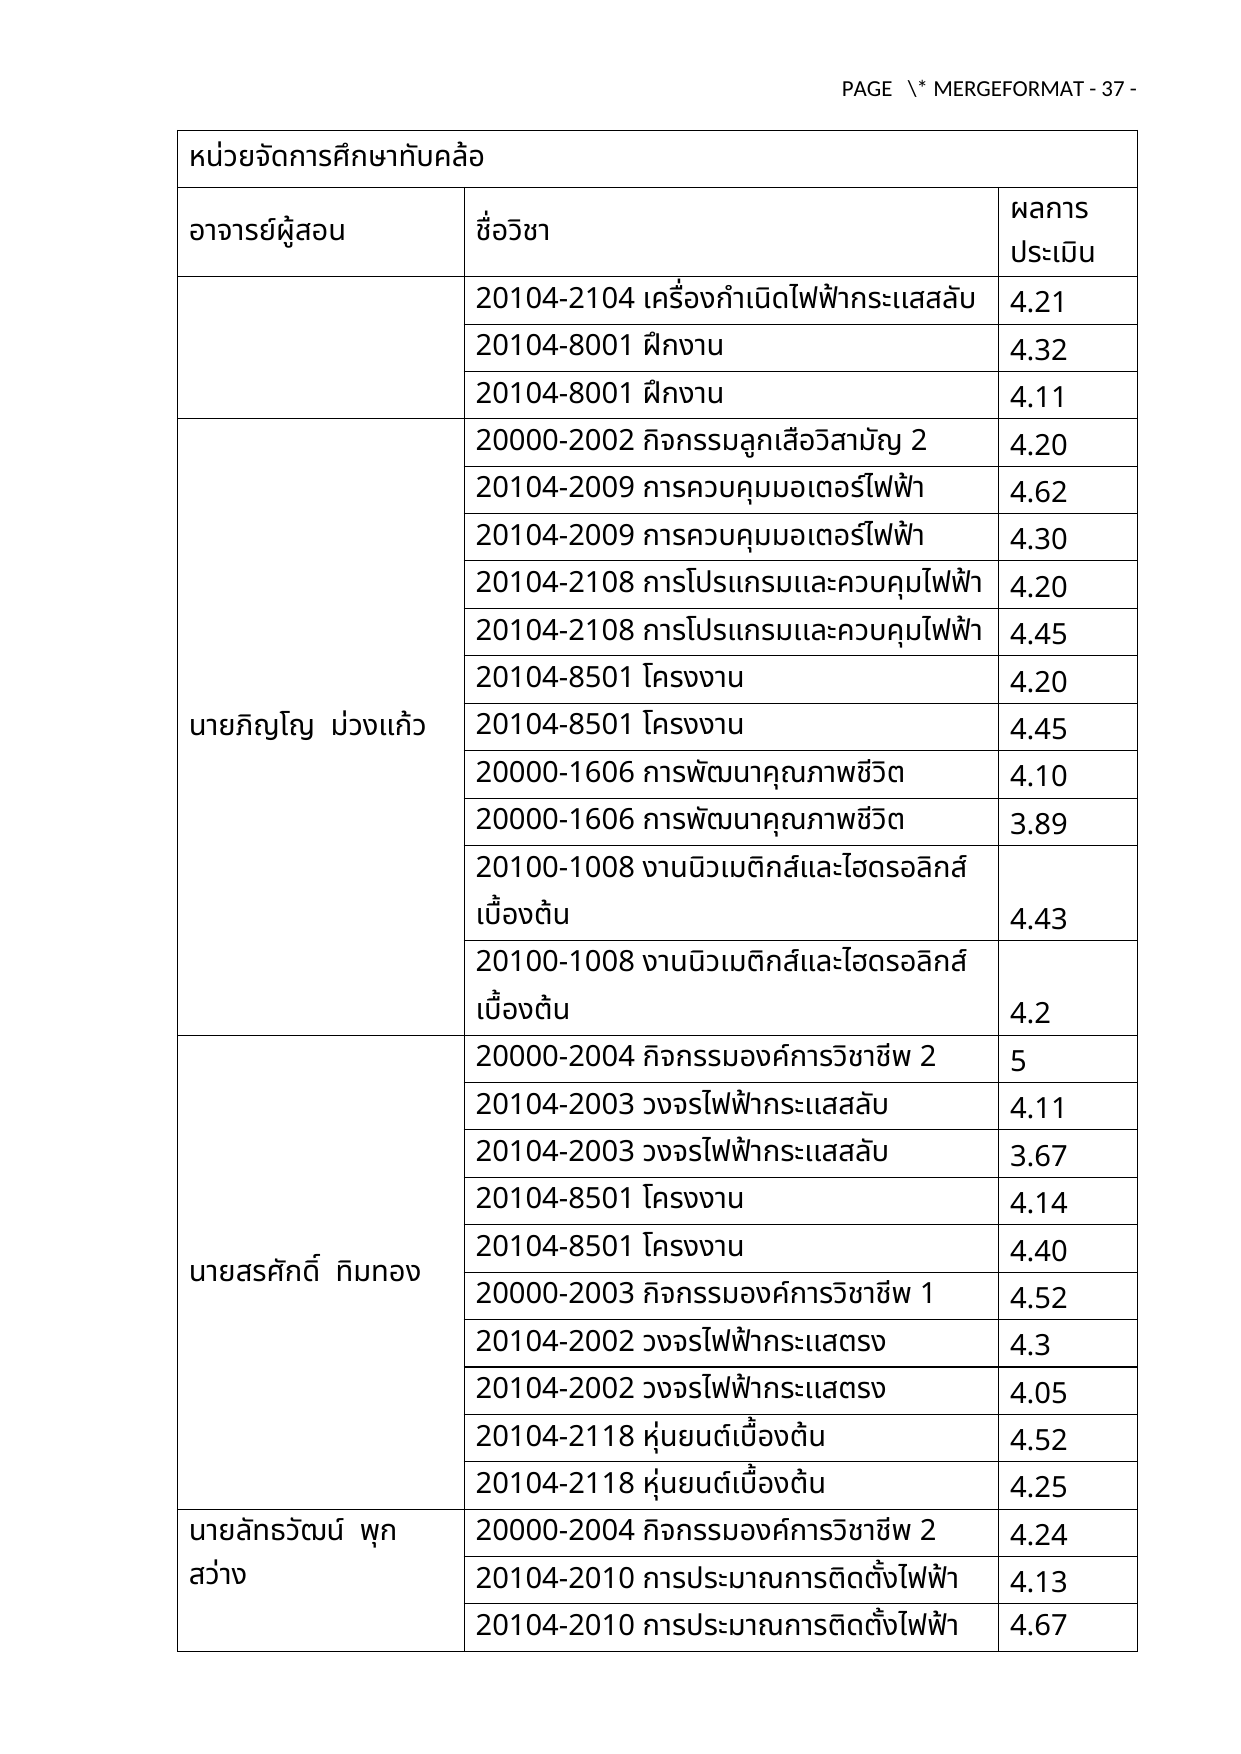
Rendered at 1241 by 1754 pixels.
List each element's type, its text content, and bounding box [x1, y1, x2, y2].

table_cell 20104-8001 ฝึกงาน [465, 325, 998, 371]
table_cell 20104-2003 วงจรไฟฟ้ากระเเสสลับ [465, 1130, 998, 1177]
table_cell 20104-8501 โครงงาน [465, 1225, 998, 1272]
table_cell 20000-2003 กิจกรรมองค์การวิชาชีพ 1 [465, 1273, 998, 1319]
table_cell 5 [999, 1036, 1137, 1082]
table_cell 20104-2002 วงจรไฟฟ้ากระเเสตรง [465, 1368, 998, 1414]
table_cell 20000-1606 การพัฒนาคุณภาพชีวิต [465, 751, 998, 797]
table_cell 4.05 [999, 1368, 1137, 1414]
table_cell 20104-2002 วงจรไฟฟ้ากระเเสตรง [465, 1320, 998, 1366]
table_cell 20000-2004 กิจกรรมองค์การวิชาชีพ 2 [465, 1036, 998, 1082]
table_cell 4.20 [999, 561, 1137, 608]
table_cell 20000-2004 กิจกรรมองค์การวิชาชีพ 2 [465, 1510, 998, 1556]
table_cell 20100-1008 งานนิวเมติกส์และไฮดรอลิกส์เบื้องต้น [465, 846, 998, 940]
table_cell 4.20 [999, 656, 1137, 703]
table_cell 4.14 [999, 1178, 1137, 1224]
table_cell 20104-2108 การโปรแกรมเเละควบคุมไฟฟ้า [465, 561, 998, 608]
table_cell 20104-2010 การประมาณการติดตั้งไฟฟ้า [465, 1604, 998, 1651]
table_cell 4.30 [999, 514, 1137, 560]
table_cell 4.13 [999, 1557, 1137, 1603]
table_cell 4.2 [999, 941, 1137, 1034]
table_cell 4.43 [999, 846, 1137, 940]
table_cell 4.52 [999, 1273, 1137, 1319]
table_cell 20104-8501 โครงงาน [465, 656, 998, 703]
table_cell 4.67 [999, 1604, 1137, 1651]
table_cell 20104-2009 การควบคุมมอเตอร์ไฟฟ้า [465, 467, 998, 513]
table_cell 4.24 [999, 1510, 1137, 1556]
table_cell ชื่อวิชา [465, 188, 998, 276]
table_cell 20104-2118 หุ่นยนต์เบื้องต้น [465, 1462, 998, 1508]
table_cell นายภิญโญ ม่วงแก้ว [178, 419, 464, 1034]
table_cell 3.89 [999, 799, 1137, 845]
table_cell 4.20 [999, 419, 1137, 466]
table_cell 4.11 [999, 1083, 1137, 1129]
table_cell 4.40 [999, 1225, 1137, 1272]
table_cell 4.52 [999, 1415, 1137, 1461]
table_cell 3.67 [999, 1130, 1137, 1177]
table_cell 20104-2108 การโปรแกรมเเละควบคุมไฟฟ้า [465, 609, 998, 655]
table_cell 4.62 [999, 467, 1137, 513]
table_cell ผลการ ประเมิน [999, 188, 1137, 276]
table_cell 4.10 [999, 751, 1137, 797]
table_cell 4.45 [999, 704, 1137, 750]
table_cell 4.3 [999, 1320, 1137, 1366]
table_cell 4.45 [999, 609, 1137, 655]
table_cell 20104-2104 เครื่องกำเนิดไฟฟ้ากระเเสสลับ [465, 277, 998, 323]
table_cell 20000-2002 กิจกรรมลูกเสือวิสามัญ 2 [465, 419, 998, 466]
table_cell 4.32 [999, 325, 1137, 371]
table_cell 20104-8001 ฝึกงาน [465, 372, 998, 418]
table_cell 20104-8501 โครงงาน [465, 1178, 998, 1224]
table_cell อาจารย์ผู้สอน [178, 188, 464, 276]
table_cell 4.25 [999, 1462, 1137, 1508]
table_cell 4.21 [999, 277, 1137, 323]
table_cell นายลัทธวัฒน์ พุกสว่าง [178, 1510, 464, 1651]
table_cell 20000-1606 การพัฒนาคุณภาพชีวิต [465, 799, 998, 845]
table_cell นายสรศักดิ์ ทิมทอง [178, 1036, 464, 1508]
table_cell 4.11 [999, 372, 1137, 418]
table_cell 20104-2003 วงจรไฟฟ้ากระเเสสลับ [465, 1083, 998, 1129]
table_header หน่วยจัดการศึกษาทับคล้อ [178, 131, 1137, 187]
table_cell 20104-2118 หุ่นยนต์เบื้องต้น [465, 1415, 998, 1461]
table_cell 20104-8501 โครงงาน [465, 704, 998, 750]
table_cell 20104-2009 การควบคุมมอเตอร์ไฟฟ้า [465, 514, 998, 560]
table_cell 20100-1008 งานนิวเมติกส์และไฮดรอลิกส์เบื้องต้น [465, 941, 998, 1034]
table_cell 20104-2010 การประมาณการติดตั้งไฟฟ้า [465, 1557, 998, 1603]
